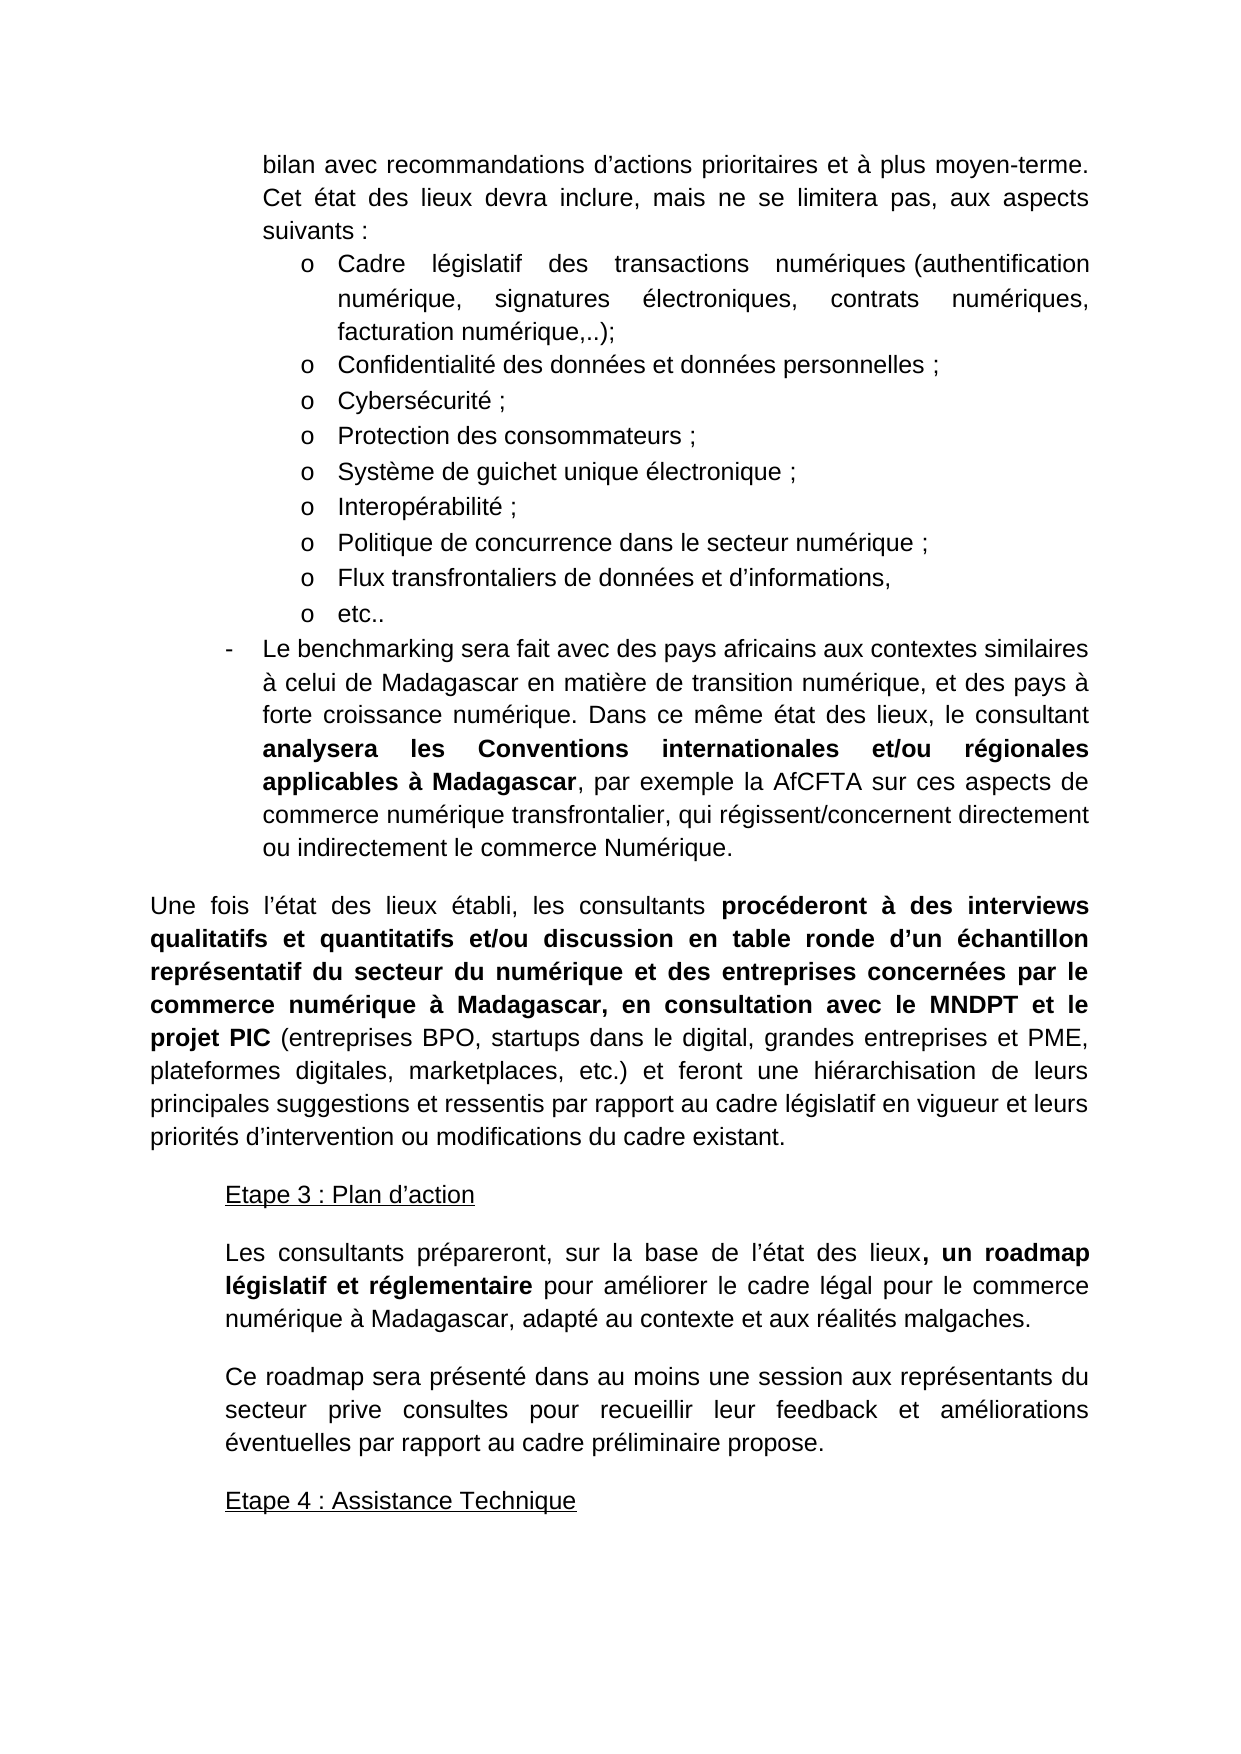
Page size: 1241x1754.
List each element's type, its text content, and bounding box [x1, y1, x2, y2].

list Le benchmarking sera fait avec des pays africains aux contextes similaires à celui de Madagascar en matière de transition numérique, et des pays à forte croissance numérique. Dans ce même état des lieux, le consultant analysera les Conventions internationales et/ou régionales applicables à Madagascar, par exemple la AfCFTA sur ces aspects de commerce numérique transfrontalier, qui régissent/concernent directement ou indirectement le commerce Numérique. [225, 634, 1090, 861]
list etc.. [300, 599, 1090, 630]
list Protection des consommateurs ; [300, 421, 1090, 452]
text Les consultants prépareront, sur la base de l’état des lieux, un roadmap législatif et réglementaire pour améliorer le cadre légal pour le commerce numérique à Madagascar, adapté au contexte et aux réalités malgaches. [225, 1238, 1090, 1333]
list Politique de concurrence dans le secteur numérique ; [300, 528, 1090, 559]
text Etape 4 : Assistance Technique [225, 1486, 1090, 1515]
list Flux transfrontaliers de données et d’informations, [300, 563, 1090, 594]
list Cybersécurité ; [300, 386, 1090, 417]
text Une fois l’état des lieux établi, les consultants procéderont à des interviews qualitatifs et quantitatifs et/ou discussion en table ronde d’un échantillon représentatif du secteur du numérique et des entreprises concernées par le commerce numérique à Madagascar, en consultation avec le MNDPT et le projet PIC (entreprises BPO, startups dans le digital, grandes entreprises et PME, plateformes digitales, marketplaces, etc.) et feront une hiérarchisation de leurs principales suggestions et ressentis par rapport au cadre législatif en vigueur et leurs priorités d’intervention ou modifications du cadre existant. [150, 891, 1090, 1151]
list Interopérabilité ; [300, 492, 1090, 523]
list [225, 150, 1090, 245]
list Système de guichet unique électronique ; [300, 457, 1090, 488]
list Confidentialité des données et données personnelles ; [300, 350, 1090, 381]
text Ce roadmap sera présenté dans au moins une session aux représentants du secteur prive consultes pour recueillir leur feedback et améliorations éventuelles par rapport au cadre préliminaire propose. [225, 1362, 1090, 1457]
list Cadre législatif des transactions numériques (authentification numérique, signatures électroniques, contrats numériques, facturation numérique,..); [300, 249, 1090, 346]
list Etape 3 : Plan d’action [225, 1180, 1090, 1208]
